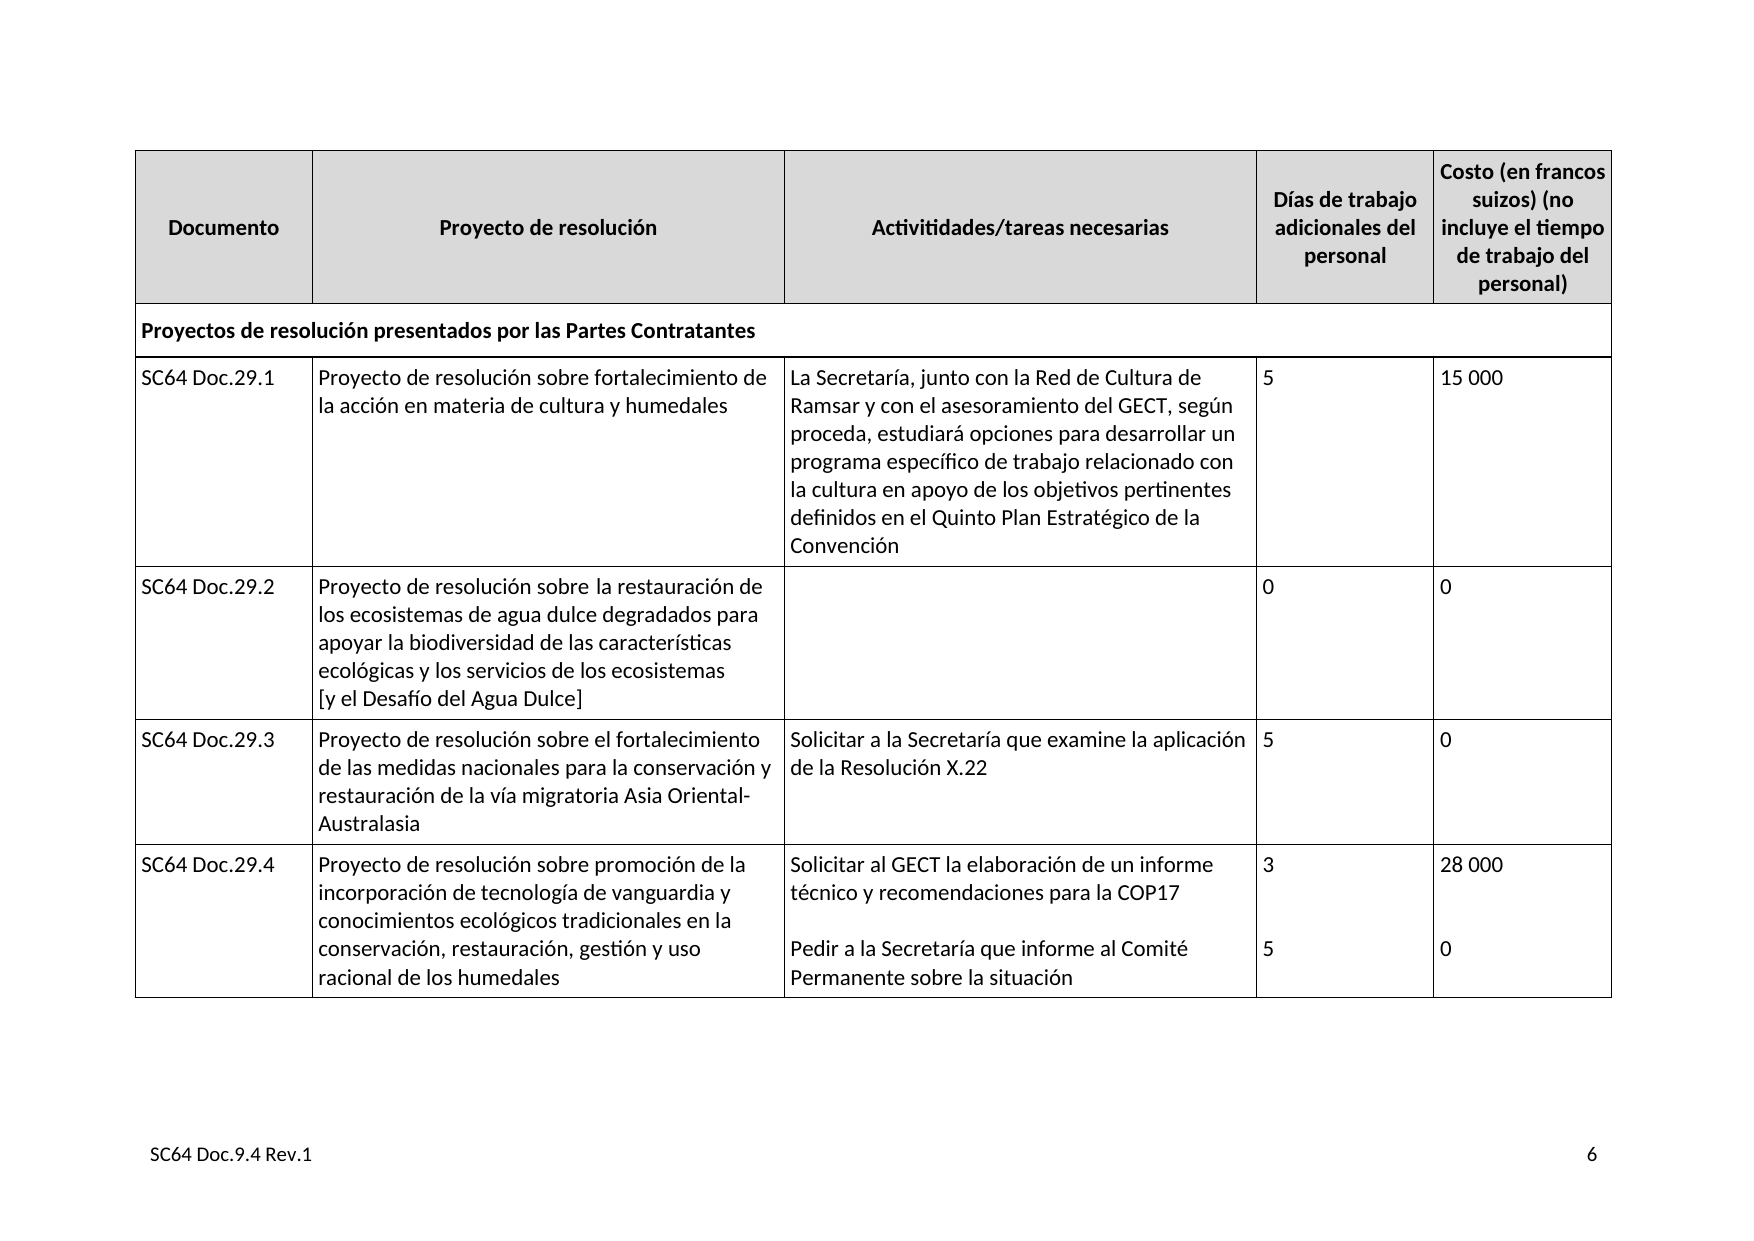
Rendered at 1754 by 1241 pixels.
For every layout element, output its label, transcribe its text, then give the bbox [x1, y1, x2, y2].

table_header Proyecto de resolución [313, 151, 784, 303]
table_cell Proyecto de resolución sobre fortalecimiento de la acción en materia de cultura y humedales [313, 358, 784, 566]
table_cell SC64 Doc.29.3 [136, 720, 312, 843]
table_header Activitidades/tareas necesarias [785, 151, 1256, 303]
table_cell SC64 Doc.29.2 [136, 567, 312, 718]
table_cell SC64 Doc.29.4 [136, 845, 312, 997]
table_cell Solicitar al GECT la elaboración de un informe técnico y recomendaciones para la COP17 Pedir a la Secretaría que informe al Comité Permanente sobre la situación [785, 845, 1256, 997]
table_header Días de trabajo adicionales del personal [1257, 151, 1433, 303]
table_header Documento [136, 151, 312, 303]
table_cell La Secretaría, junto con la Red de Cultura de Ramsar y con el asesoramiento del GECT, según proceda, estudiará opciones para desarrollar un programa específico de trabajo relacionado con la cultura en apoyo de los objetivos pertinentes definidos en el Quinto Plan Estratégico de la Convención [785, 358, 1256, 566]
table_cell 0 [1434, 567, 1611, 718]
table_cell 0 [1257, 567, 1433, 718]
table_cell SC64 Doc.29.1 [136, 358, 312, 566]
table_cell Proyecto de resolución sobre promoción de la incorporación de tecnología de vanguardia y conocimientos ecológicos tradicionales en la conservación, restauración, gestión y uso racional de los humedales [313, 845, 784, 997]
table_cell Proyecto de resolución sobre la restauración de los ecosistemas de agua dulce degradados para apoyar la biodiversidad de las características ecológicas y los servicios de los ecosistemas [y el Desafío del Agua Dulce] [313, 567, 784, 718]
table_cell 5 [1257, 720, 1433, 843]
table_cell [785, 567, 1256, 718]
table_cell 3 5 [1257, 845, 1433, 997]
table_cell Solicitar a la Secretaría que examine la aplicación de la Resolución X.22 [785, 720, 1256, 843]
table_cell Proyectos de resolución presentados por las Partes Contratantes [136, 304, 1611, 356]
table_cell Proyecto de resolución sobre el fortalecimiento de las medidas nacionales para la conservación y restauración de la vía migratoria Asia Oriental-Australasia [313, 720, 784, 843]
table_cell 5 [1257, 358, 1433, 566]
table_header Costo (en francos suizos) (no incluye el tiempo de trabajo del personal) [1434, 151, 1611, 303]
table_cell 15 000 [1434, 358, 1611, 566]
table_cell 28 000 0 [1434, 845, 1611, 997]
table_cell 0 [1434, 720, 1611, 843]
